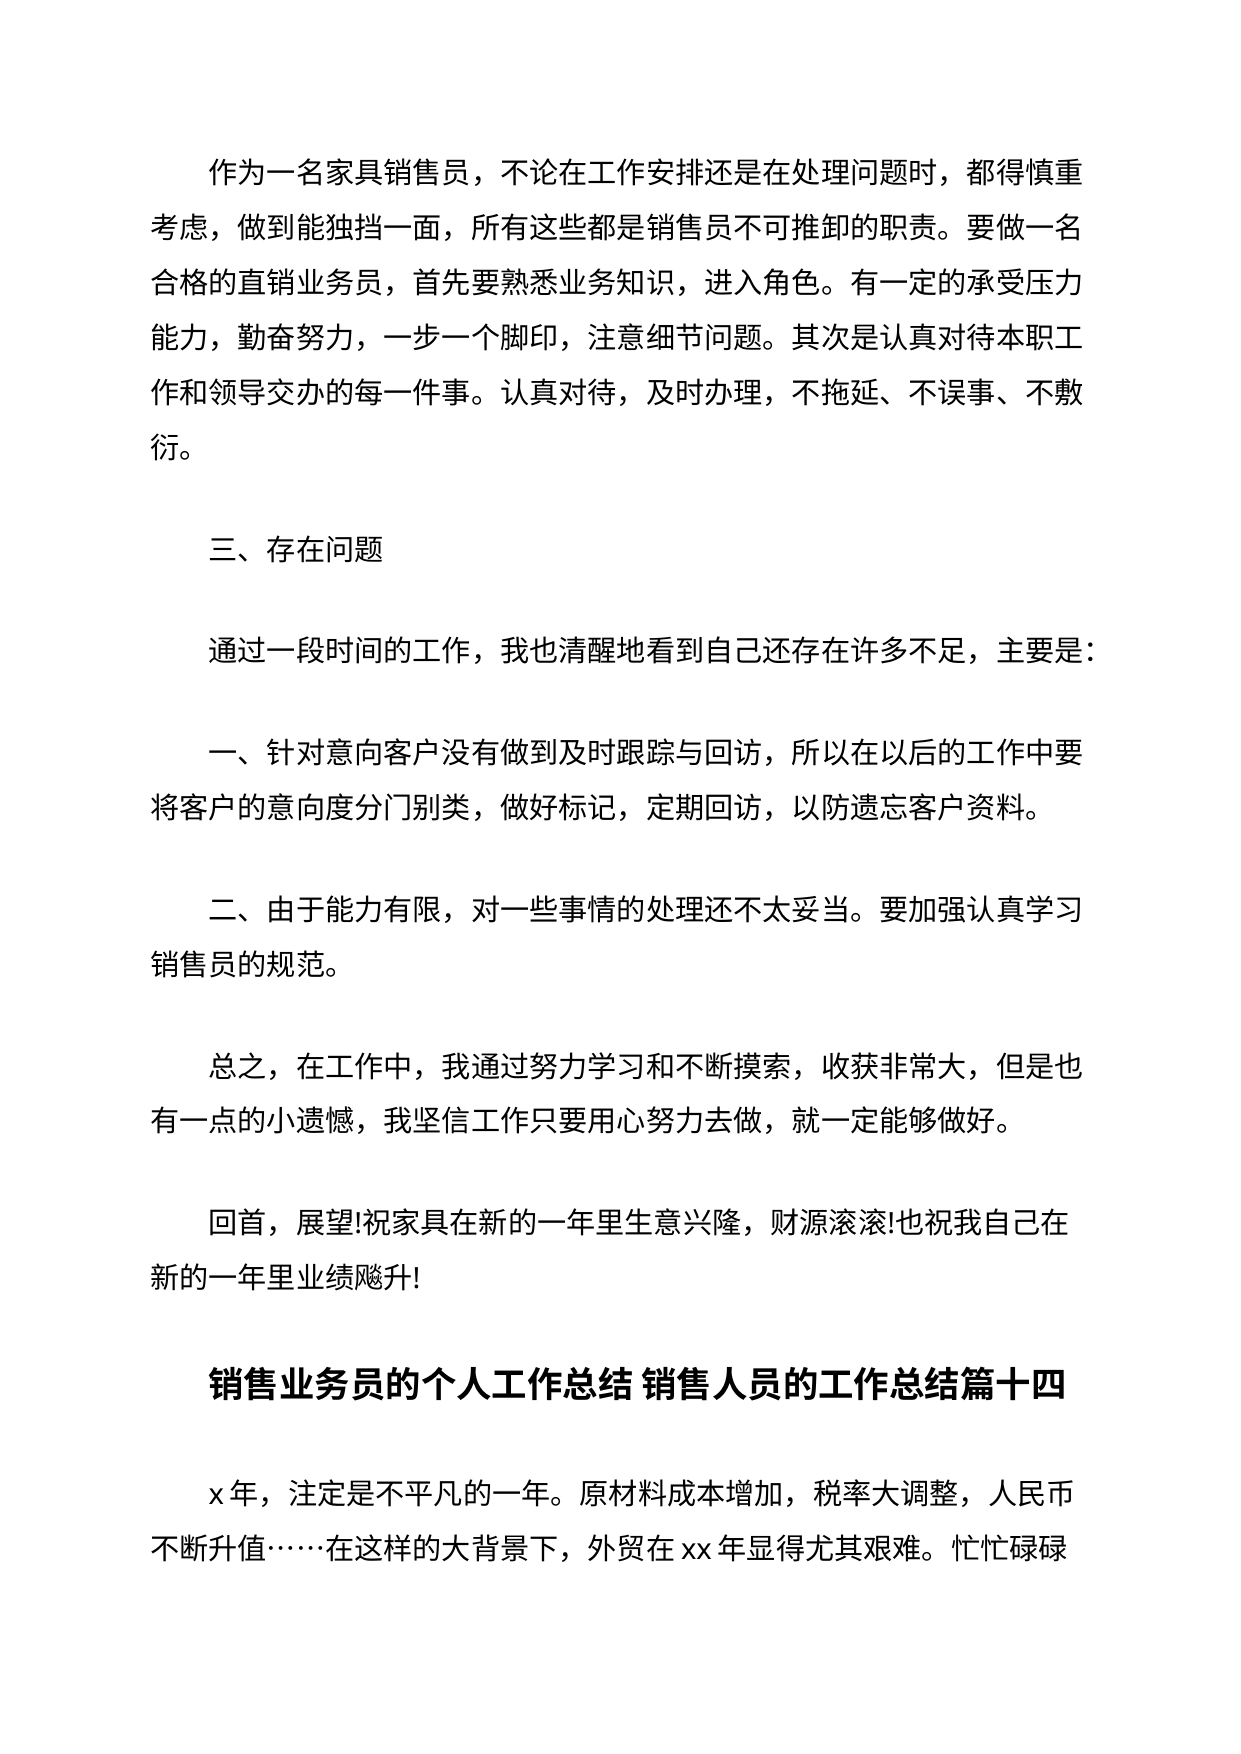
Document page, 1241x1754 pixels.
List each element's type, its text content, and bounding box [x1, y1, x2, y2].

text 三、存在问题 [150, 526, 1090, 568]
text 一、针对意向客户没有做到及时跟踪与回访，所以在以后的工作中要将客户的意向度分门别类，做好标记，定期回访，以防遗忘客户资料。 [150, 730, 1090, 827]
text 总之，在工作中，我通过努力学习和不断摸索，收获非常大，但是也有一点的小遗憾，我坚信工作只要用心努力去做，就一定能够做好。 [150, 1043, 1090, 1140]
text 回首，展望!祝家具在新的一年里生意兴隆，财源滚滚!也祝我自己在新的一年里业绩飚升! [150, 1200, 1090, 1297]
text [150, 1470, 1090, 1568]
text 作为一名家具销售员，不论在工作安排还是在处理问题时，都得慎重考虑，做到能独挡一面，所有这些都是销售员不可推卸的职责。要做一名合格的直销业务员，首先要熟悉业务知识，进入角色。有一定的承受压力能力，勤奋努力，一步一个脚印，注意细节问题。其次是认真对待本职工作和领导交办的每一件事。认真对待，及时办理，不拖延、不误事、不敷衍。 [150, 150, 1090, 467]
text 二、由于能力有限，对一些事情的处理还不太妥当。要加强认真学习销售员的规范。 [150, 886, 1090, 984]
text 通过一段时间的工作，我也清醒地看到自己还存在许多不足，主要是： [150, 628, 1090, 670]
text 销售业务员的个人工作总结 销售人员的工作总结篇十四 [150, 1357, 1090, 1408]
